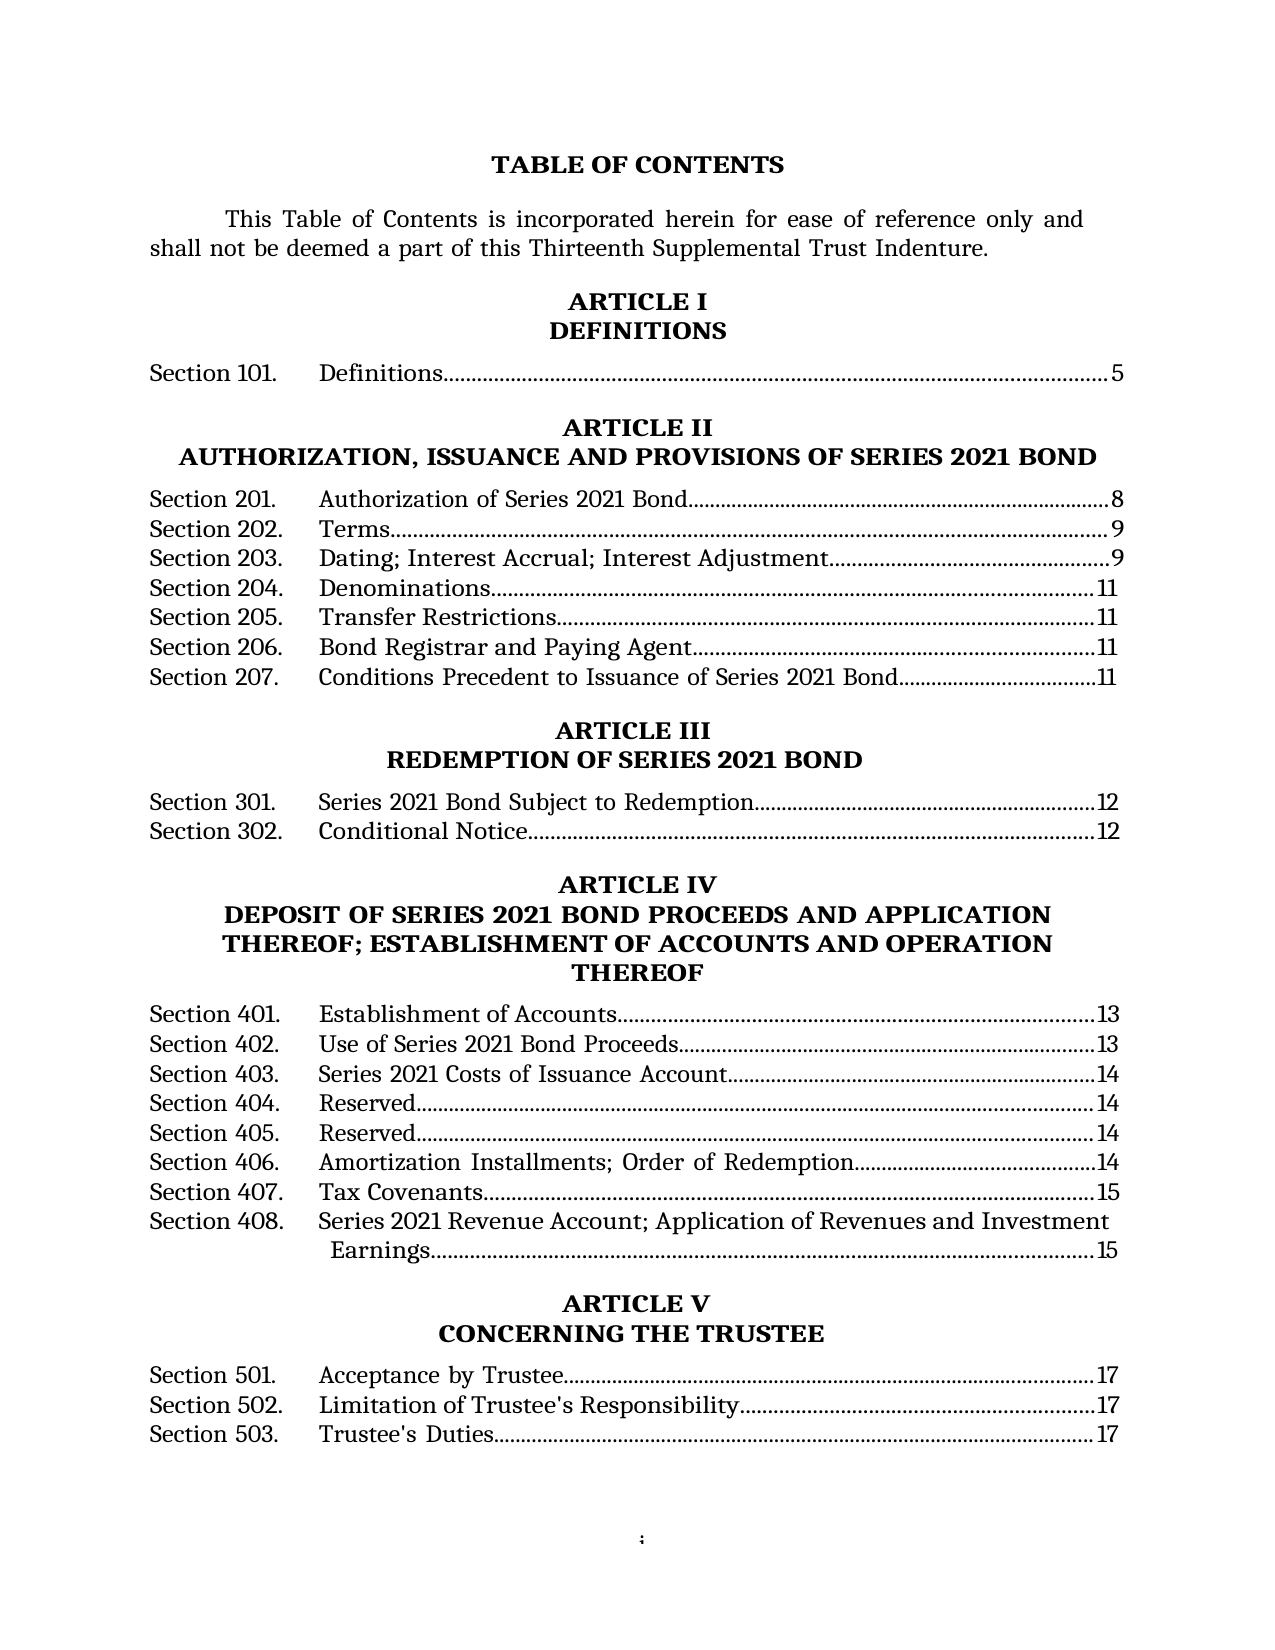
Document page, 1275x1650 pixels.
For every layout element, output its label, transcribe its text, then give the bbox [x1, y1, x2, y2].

subtitle TABLE OF CONTENTS [101, 151, 1173, 179]
text This Table of Contents is incorporated herein for ease of reference only and shall not be deemed a part of this Thirteenth Supplemental Trust Indenture. [150, 205, 1125, 263]
subtitle ARTICLE I DEFINITIONS [493, 288, 782, 346]
